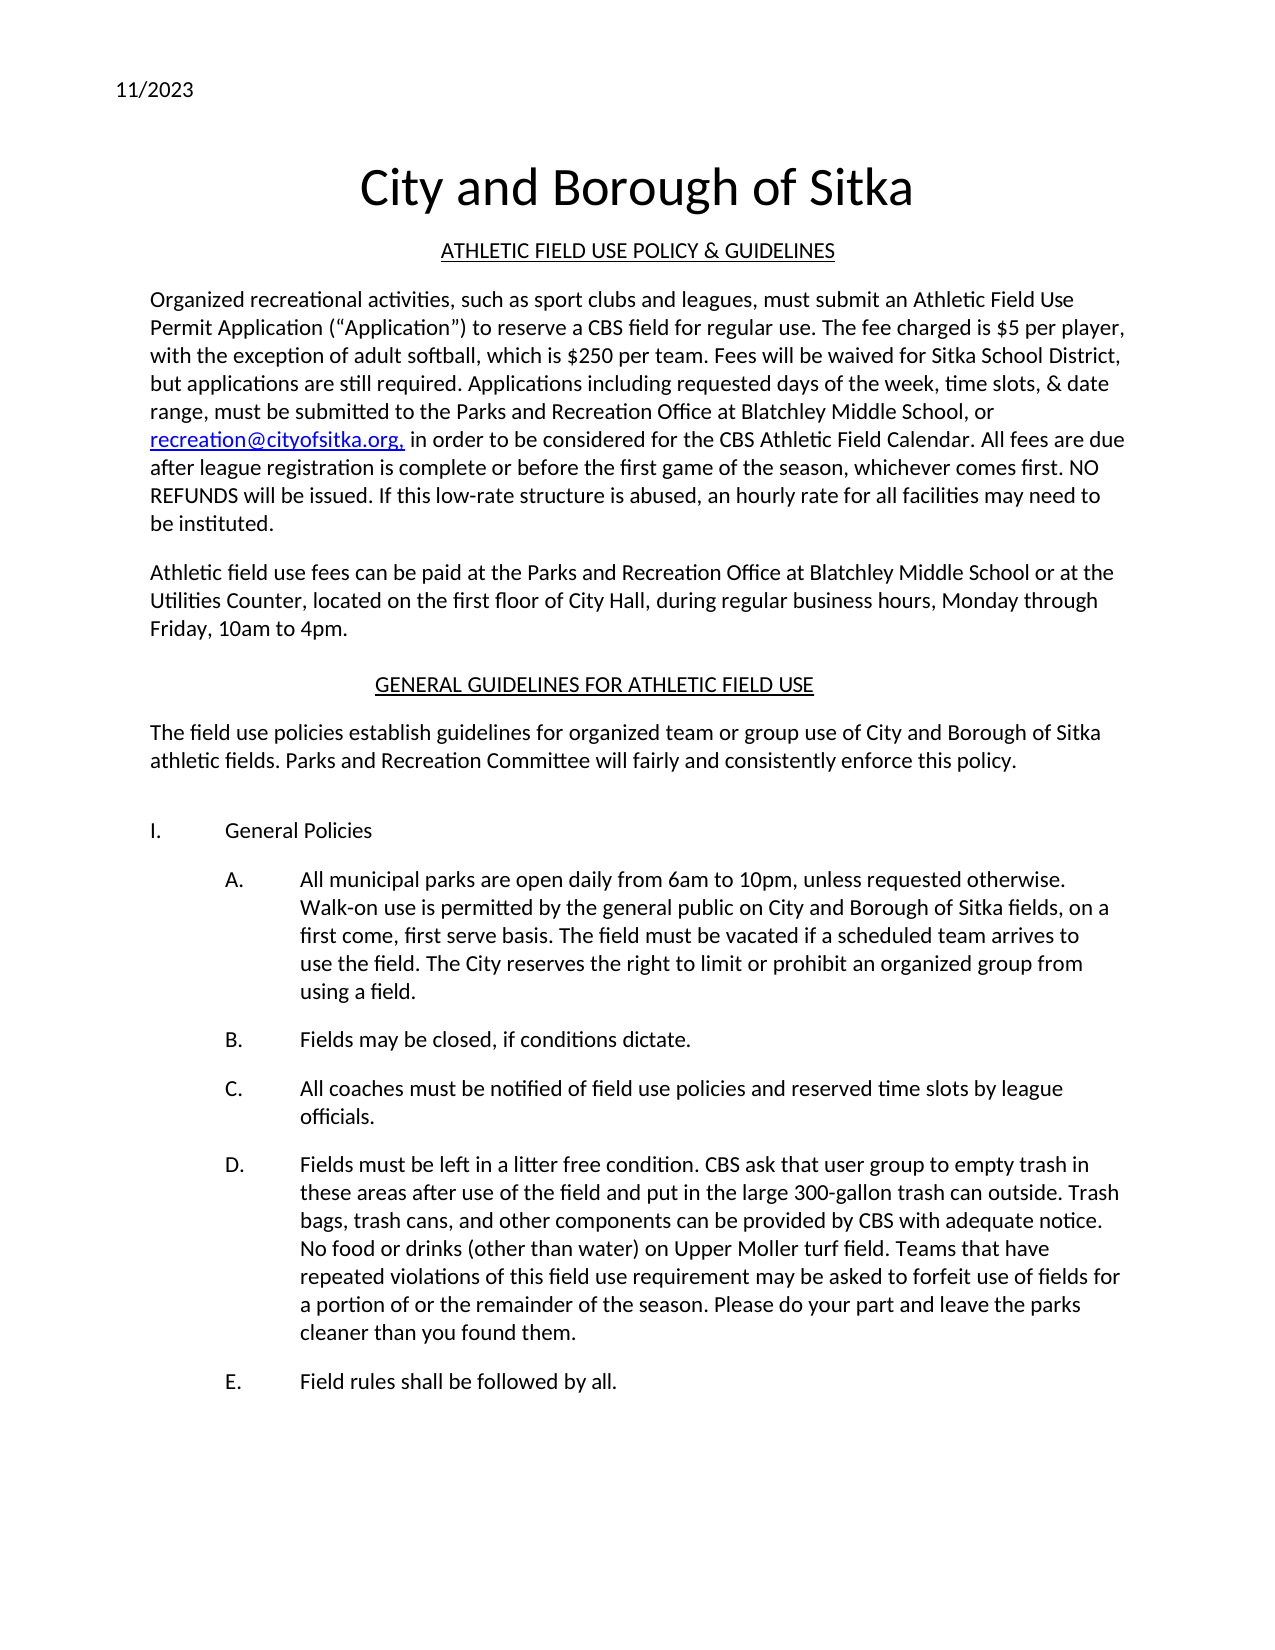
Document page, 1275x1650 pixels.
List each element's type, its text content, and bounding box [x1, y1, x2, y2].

text Organized recreational activities, such as sport clubs and leagues, must submit an Athletic Field Use [150, 285, 1135, 313]
list All municipal parks are open daily from 6am to 10pm, unless requested otherwise. Walk-on use is permitted by the general public on City and Borough of Sitka fields, on a first come, first serve basis. The field must be vacated if a scheduled team arrives to use the field. The City reserves the right to limit or prohibit an organized group from using a field. [225, 865, 1115, 1005]
text Athletic field use fees can be paid at the Parks and Recreation Office at Blatchley Middle School or at the Utilities Counter, located on the first floor of City Hall, during regular business hours, Monday through Friday, 10am to 4pm. [150, 558, 1135, 642]
list Field rules shall be followed by all. [225, 1367, 1135, 1395]
list General Policies [150, 816, 1135, 844]
text Permit Application (“Application”) to reserve a CBS field for regular use. The fee charged is $5 per player, with the exception of adult softball, which is $250 per team. Fees will be waived for Sitka School District, but applications are still required. Applications including requested days of the week, time slots, & date range, must be submitted to the Parks and Recreation Office at Blatchley Middle School, or recreation@cityofsitka.org, in order to be considered for the CBS Athletic Field Calendar. All fees are due after league registration is complete or before the first game of the season, whichever comes first. NO REFUNDS will be issued. If this low-rate structure is abused, an hourly rate for all facilities may need to be instituted. [150, 313, 1126, 537]
text The field use policies establish guidelines for organized team or group use of City and Borough of Sitka athletic fields. Parks and Recreation Committee will fairly and consistently enforce this policy. [150, 718, 1135, 774]
title City and Borough of Sitka [359, 154, 916, 218]
list All coaches must be notified of field use policies and reserved time slots by league officials. [225, 1074, 1063, 1130]
text GENERAL GUIDELINES FOR ATHLETIC FIELD USE [375, 670, 1135, 698]
list Fields may be closed, if conditions dictate. [225, 1025, 1135, 1053]
text ATHLETIC FIELD USE POLICY & GUIDELINES [359, 237, 916, 265]
list Fields must be left in a litter free condition. CBS ask that user group to empty trash in these areas after use of the field and put in the large 300-gallon trash can outside. Trash bags, trash cans, and other components can be provided by CBS with adequate notice. No food or drinks (other than water) on Upper Moller turf field. Teams that have repeated violations of this field use requirement may be asked to forfeit use of fields for a portion of or the remainder of the season. Please do your part and leave the parks cleaner than you found them. [225, 1150, 1121, 1346]
